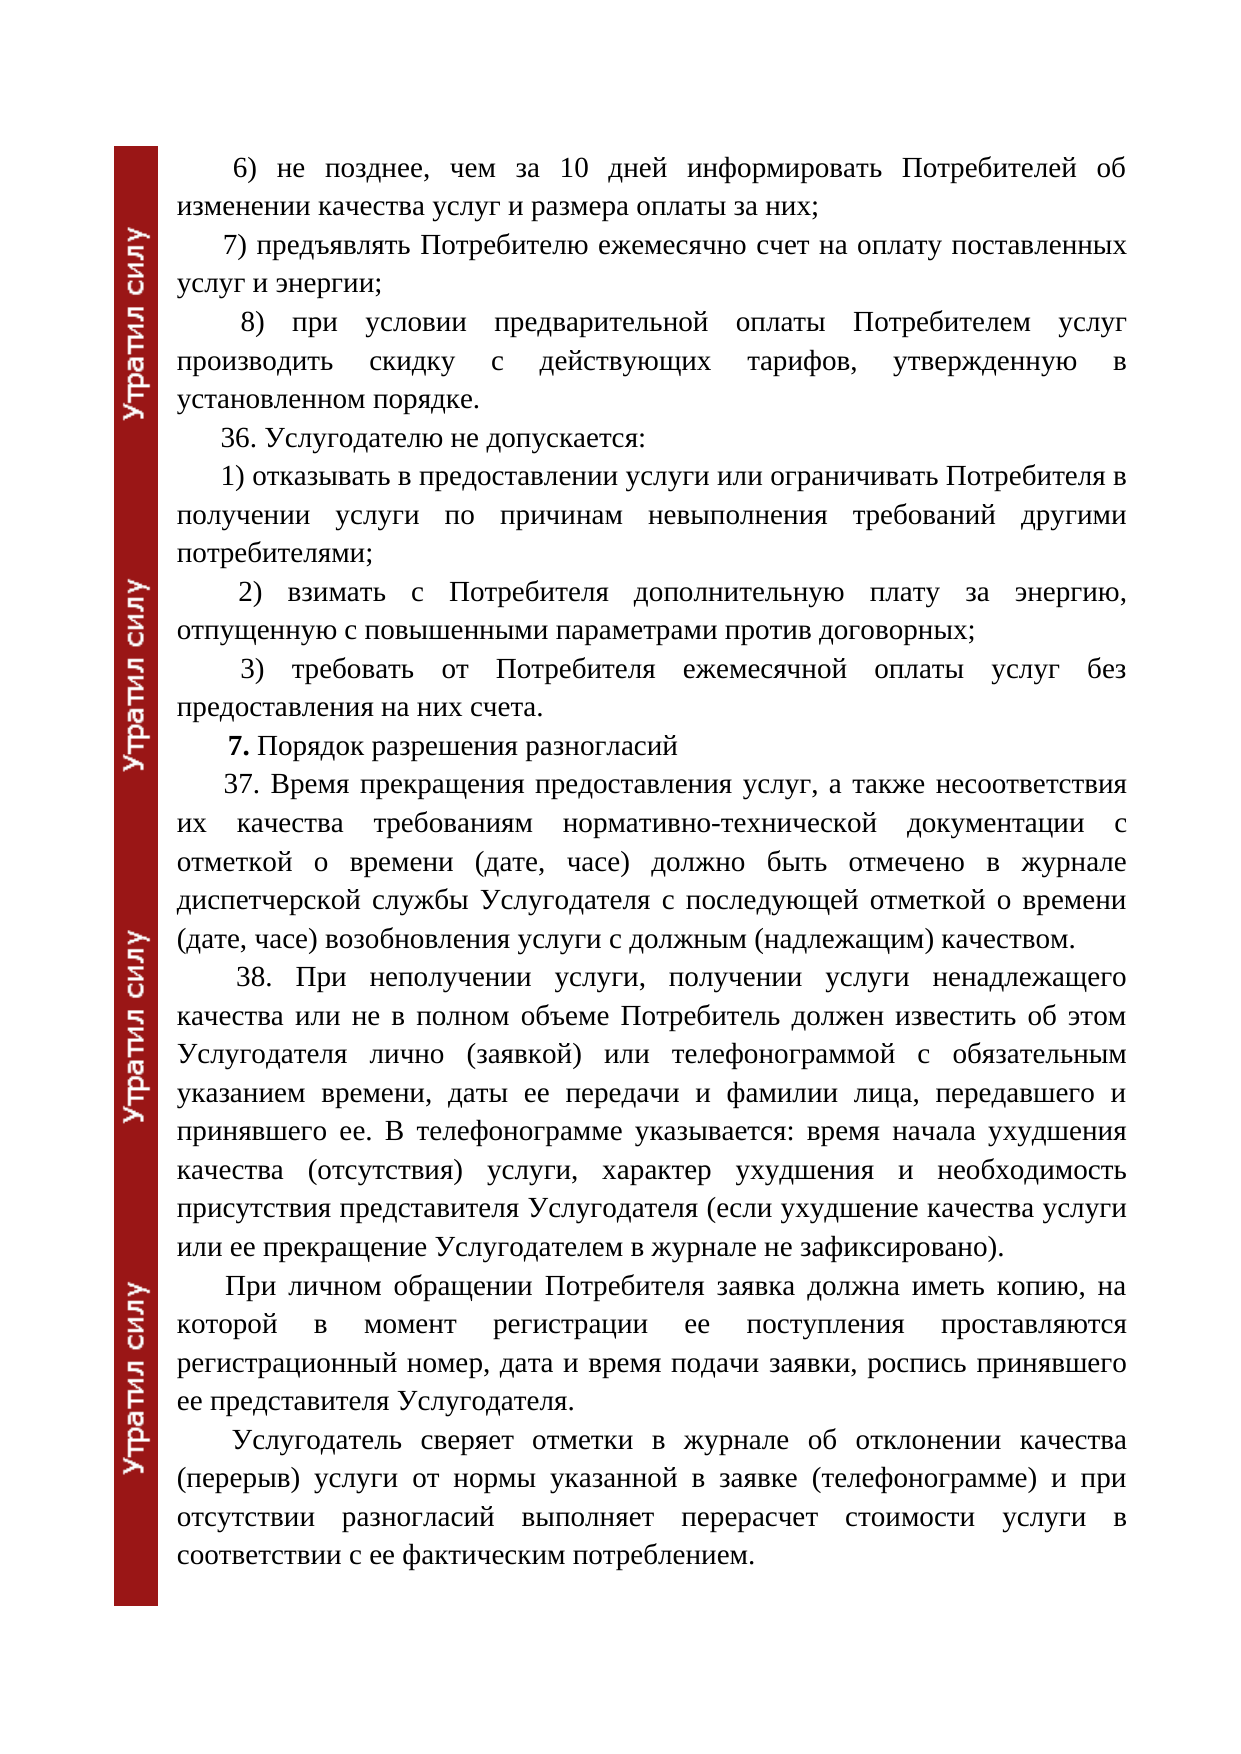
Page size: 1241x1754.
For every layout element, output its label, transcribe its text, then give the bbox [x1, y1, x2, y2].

text Услугодатель сверяет отметки в журнале об отклонении качества (перерыв) услуги от нормы указанной в заявке (телефонограмме) и при отсутствии разногласий выполняет перерасчет стоимости услуги в соответствии с ее фактическим потреблением. [112, 1422, 1128, 1571]
text 38. При неполучении услуги, получении услуги ненадлежащего качества или не в полном объеме Потребитель должен известить об этом Услугодателя лично (заявкой) или телефонограммой с обязательным указанием времени, даты ее передачи и фамилии лица, передавшего и принявшего ее. В телефонограмме указывается: время начала ухудшения качества (отсутствия) услуги, характер ухудшения и необходимость присутствия представителя Услугодателя (если ухудшение качества услуги или ее прекращение Услугодателем в журнале не зафиксировано). [112, 959, 1128, 1263]
text 6) не позднее, чем за 10 дней информировать Потребителей об изменении качества услуг и размера оплаты за них; [112, 150, 1128, 222]
picture [114, 646, 158, 651]
picture [114, 453, 158, 458]
picture [114, 1263, 158, 1268]
text 36. Услугодателю не допускается: [112, 420, 1128, 453]
text 1) отказывать в предоставлении услуги или ограничивать Потребителя в получении услуги по причинам невыполнения требований другими потребителями; [112, 458, 1128, 569]
text 3) требовать от Потребителя ежемесячной оплаты услуг без предоставления на них счета. [112, 651, 1128, 723]
picture [114, 299, 158, 304]
picture [114, 762, 158, 767]
picture [114, 1571, 158, 1606]
picture [114, 569, 158, 574]
picture [114, 222, 158, 227]
picture [114, 146, 158, 150]
text 7. Порядок разрешения разногласий [112, 728, 1128, 762]
picture [114, 723, 158, 728]
text 7) предъявлять Потребителю ежемесячно счет на оплату поставленных услуг и энергии; [112, 227, 1128, 299]
text 8) при условии предварительной оплаты Потребителем услуг производить скидку с действующих тарифов, утвержденную в установленном порядке. [112, 304, 1128, 415]
picture [114, 954, 158, 959]
text 2) взимать с Потребителя дополнительную плату за энергию, отпущенную с повышенными параметрами против договорных; [112, 574, 1128, 646]
text 37. Время прекращения предоставления услуг, а также несоответствия их качества требованиям нормативно-технической документации с отметкой о времени (дате, часе) должно быть отмечено в журнале диспетчерской службы Услугодателя с последующей отметкой о времени (дате, часе) возобновления услуги с должным (надлежащим) качеством. [112, 767, 1128, 954]
picture [114, 415, 158, 420]
text При личном обращении Потребителя заявка должна иметь копию, на которой в момент регистрации ее поступления проставляются регистрационный номер, дата и время подачи заявки, роспись принявшего ее представителя Услугодателя. [112, 1268, 1128, 1417]
picture [114, 1417, 158, 1422]
